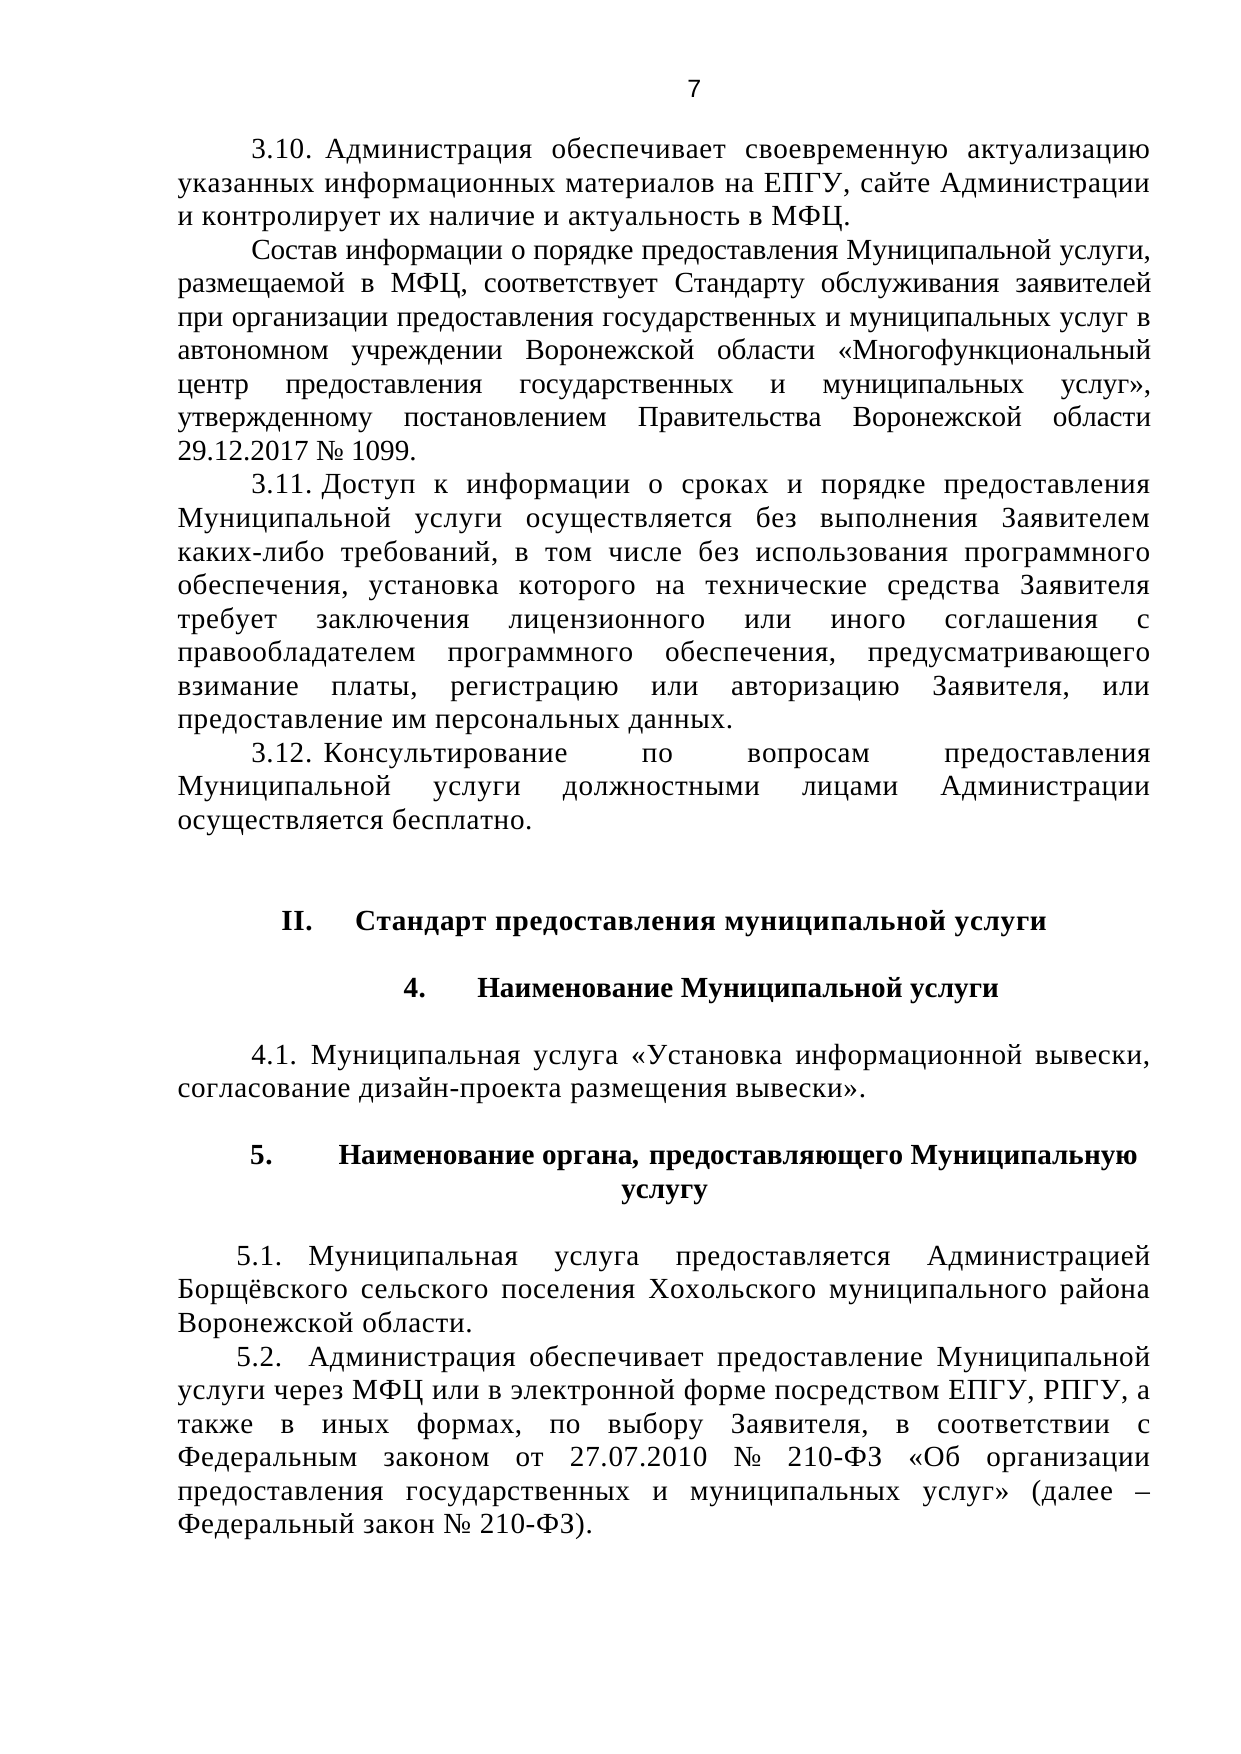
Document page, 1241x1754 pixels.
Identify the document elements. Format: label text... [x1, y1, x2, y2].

list Администрация обеспечивает предоставление Муниципальной услуги через МФЦ или в электронной форме посредством ЕПГУ, РПГУ, а также в иных формах, по выбору Заявителя, в соответствии с Федеральным законом от 27.07.2010 № 210-ФЗ «Об организации предоставления государственных и муниципальных услуг» (далее – Федеральный закон № 210-ФЗ). [177, 1339, 1152, 1540]
list Наименование органа, предоставляющего Муниципальную услугу [177, 1137, 1152, 1204]
text Состав информации о порядке предоставления Муниципальной услуги, размещаемой в МФЦ, соответствует Стандарту обслуживания заявителей при организации предоставления государственных и муниципальных услуг в автономном учреждении Воронежской области «Многофункциональный центр предоставления государственных и муниципальных услуг», утвержденному постановлением Правительства Воронежской области 29.12.2017 № 1099. [177, 232, 1152, 467]
list Муниципальная услуга предоставляется Администрацией Борщёвского сельского поселения Хохольского муниципального района Воронежской области. [177, 1238, 1152, 1339]
list Наименование Муниципальной услуги [177, 970, 1152, 1003]
list Стандарт предоставления муниципальной услуги [177, 903, 1152, 936]
list Муниципальная услуга «Установка информационной вывески, согласование дизайн-проекта размещения вывески». [177, 1037, 1152, 1104]
list Доступ к информации о сроках и порядке предоставления Муниципальной услуги осуществляется без выполнения Заявителем каких-либо требований, в том числе без использования программного обеспечения, установка которого на технические средства Заявителя требует заключения лицензионного или иного соглашения с правообладателем программного обеспечения, предусматривающего взимание платы, регистрацию или авторизацию Заявителя, или предоставление им персональных данных. [177, 467, 1152, 735]
list Консультирование по вопросам предоставления Муниципальной услуги должностными лицами Администрации осуществляется бесплатно. [177, 735, 1152, 836]
list Администрация обеспечивает своевременную актуализацию указанных информационных материалов на ЕПГУ, сайте Администрации и контролирует их наличие и актуальность в МФЦ. [177, 131, 1152, 232]
